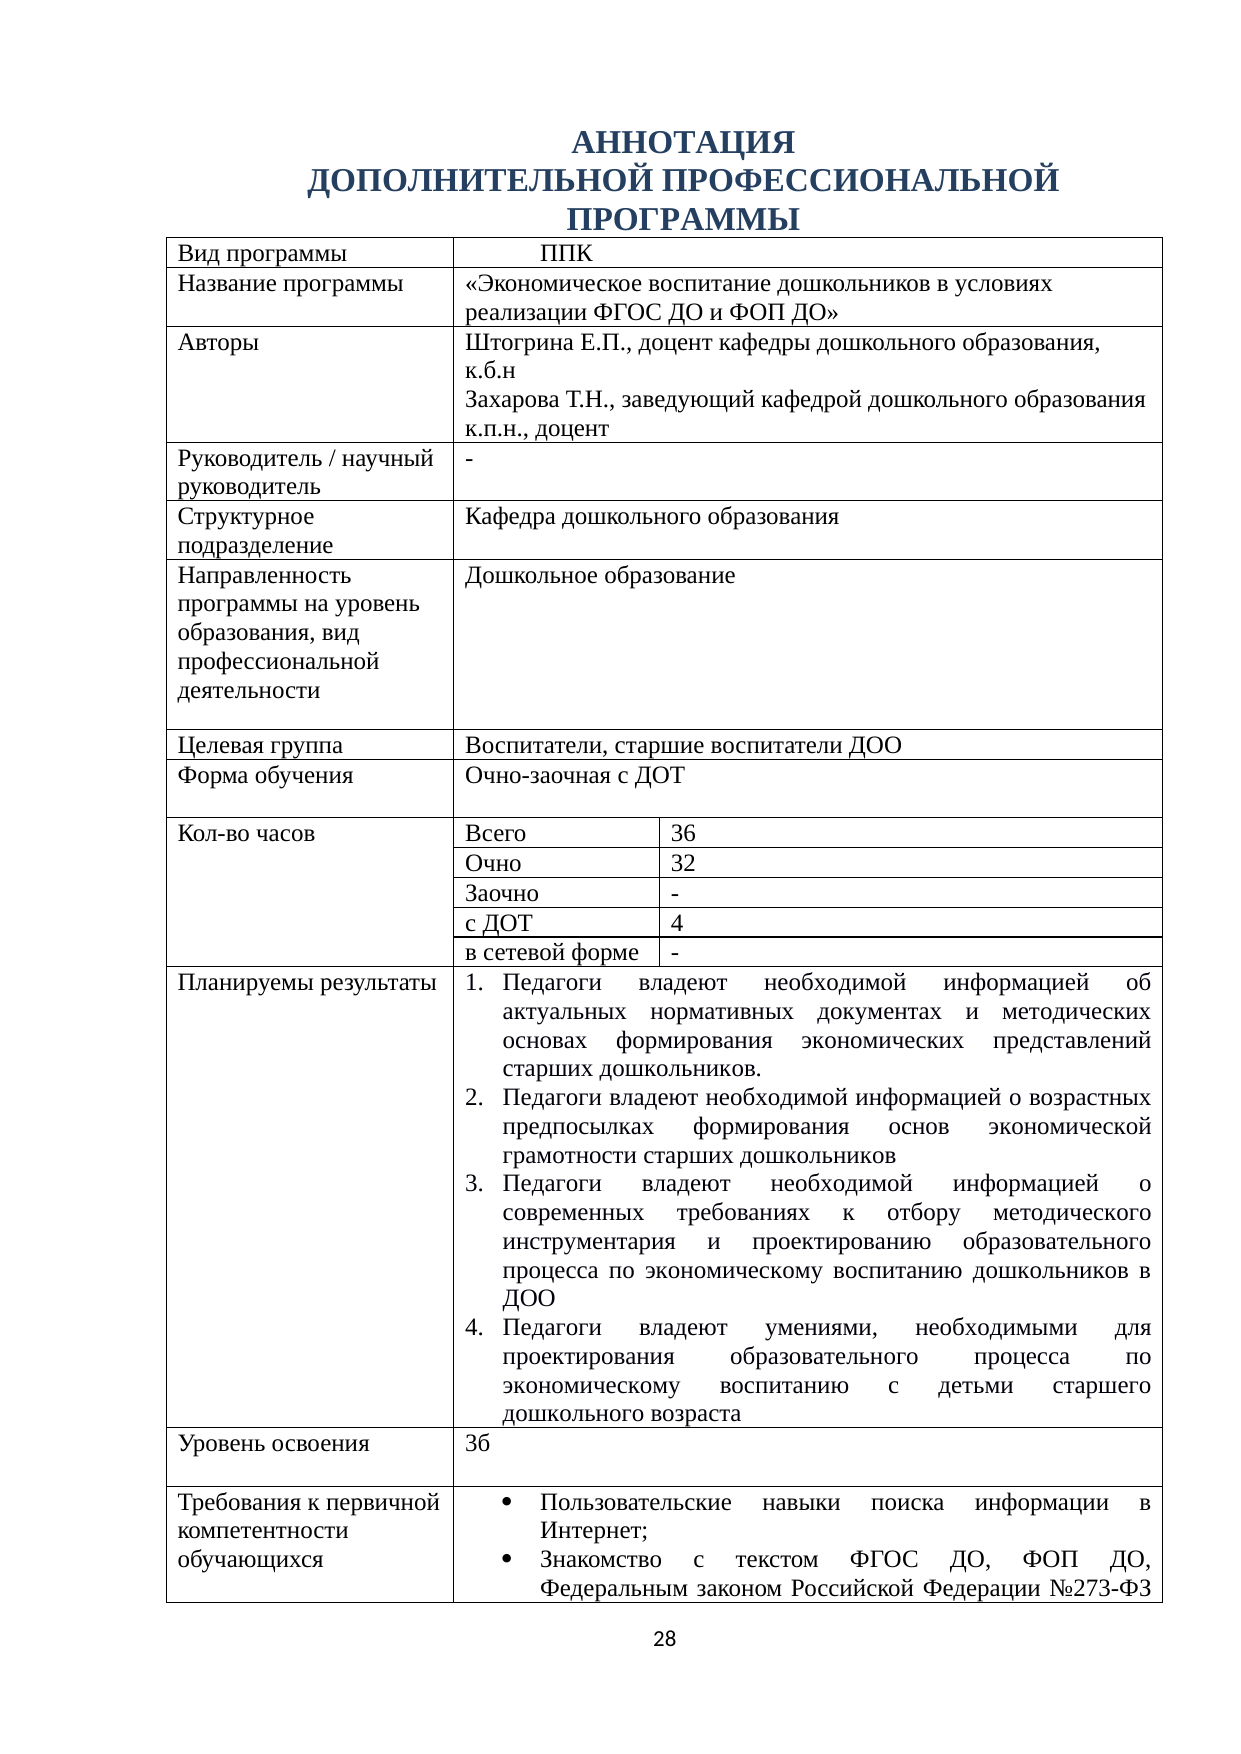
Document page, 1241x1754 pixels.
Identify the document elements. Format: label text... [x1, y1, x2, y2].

table_cell 32 [660, 848, 1162, 877]
table_cell - [660, 938, 1162, 966]
table_cell - [660, 878, 1162, 907]
table_cell 3б [454, 1428, 1162, 1486]
table_cell Кафедра дошкольного образования [454, 501, 1162, 559]
table_cell Направленность программы на уровень образования, вид профессиональной деятельности [167, 560, 453, 729]
table_cell с ДОТ [454, 908, 659, 936]
table_cell Название программы [167, 268, 453, 326]
table_cell Воспитатели, старшие воспитатели ДОО [454, 730, 1162, 759]
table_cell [454, 1487, 1162, 1602]
table_cell «Экономическое воспитание дошкольников в условиях реализации ФГОС ДО и ФОП ДО» [454, 268, 1162, 326]
table_cell Заочно [454, 878, 659, 907]
table_cell - [454, 443, 1162, 500]
table_cell 4 [660, 908, 1162, 936]
table_cell Педагоги владеют необходимой информацией об актуальных нормативных документах и методических основах формирования экономических представлений старших дошкольников. Педагоги владеют необходимой информацией о возрастных предпосылках формирования основ экономической грамотности старших дошкольников Педагоги владеют необходимой информацией о современных требованиях к отбору методического инструментария и проектированию образовательного процесса по экономическому воспитанию дошкольников в ДОО Педагоги владеют умениями, необходимыми для проектирования образовательного процесса по экономическому воспитанию с детьми старшего дошкольного возраста [454, 967, 1162, 1427]
table_cell Всего [454, 818, 659, 847]
table_cell Дошкольное образование [454, 560, 1162, 729]
table_cell Штогрина Е.П., доцент кафедры дошкольного образования, к.б.н Захарова Т.Н., заведующий кафедрой дошкольного образования к.п.н., доцент [454, 327, 1162, 442]
table_cell Структурное подразделение [167, 501, 453, 559]
table_cell Очно-заочная с ДОТ [454, 760, 1162, 817]
table_cell Форма обучения [167, 760, 453, 817]
table_cell Целевая группа [167, 730, 453, 759]
table_header ППК [454, 238, 1162, 267]
table_cell в сетевой форме [454, 938, 659, 966]
table_cell Планируемы результаты [167, 967, 453, 1427]
table_cell Кол-во часов [167, 818, 453, 966]
text АННОТАЦИЯ дополнительной профессиональной программы [215, 122, 1152, 237]
table_cell 36 [660, 818, 1162, 847]
table_cell Уровень освоения [167, 1428, 453, 1486]
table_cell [167, 1487, 453, 1602]
table_cell Руководитель / научный руководитель [167, 443, 453, 500]
table_header Вид программы [167, 238, 453, 267]
table_cell Авторы [167, 327, 453, 442]
table_cell Очно [454, 848, 659, 877]
